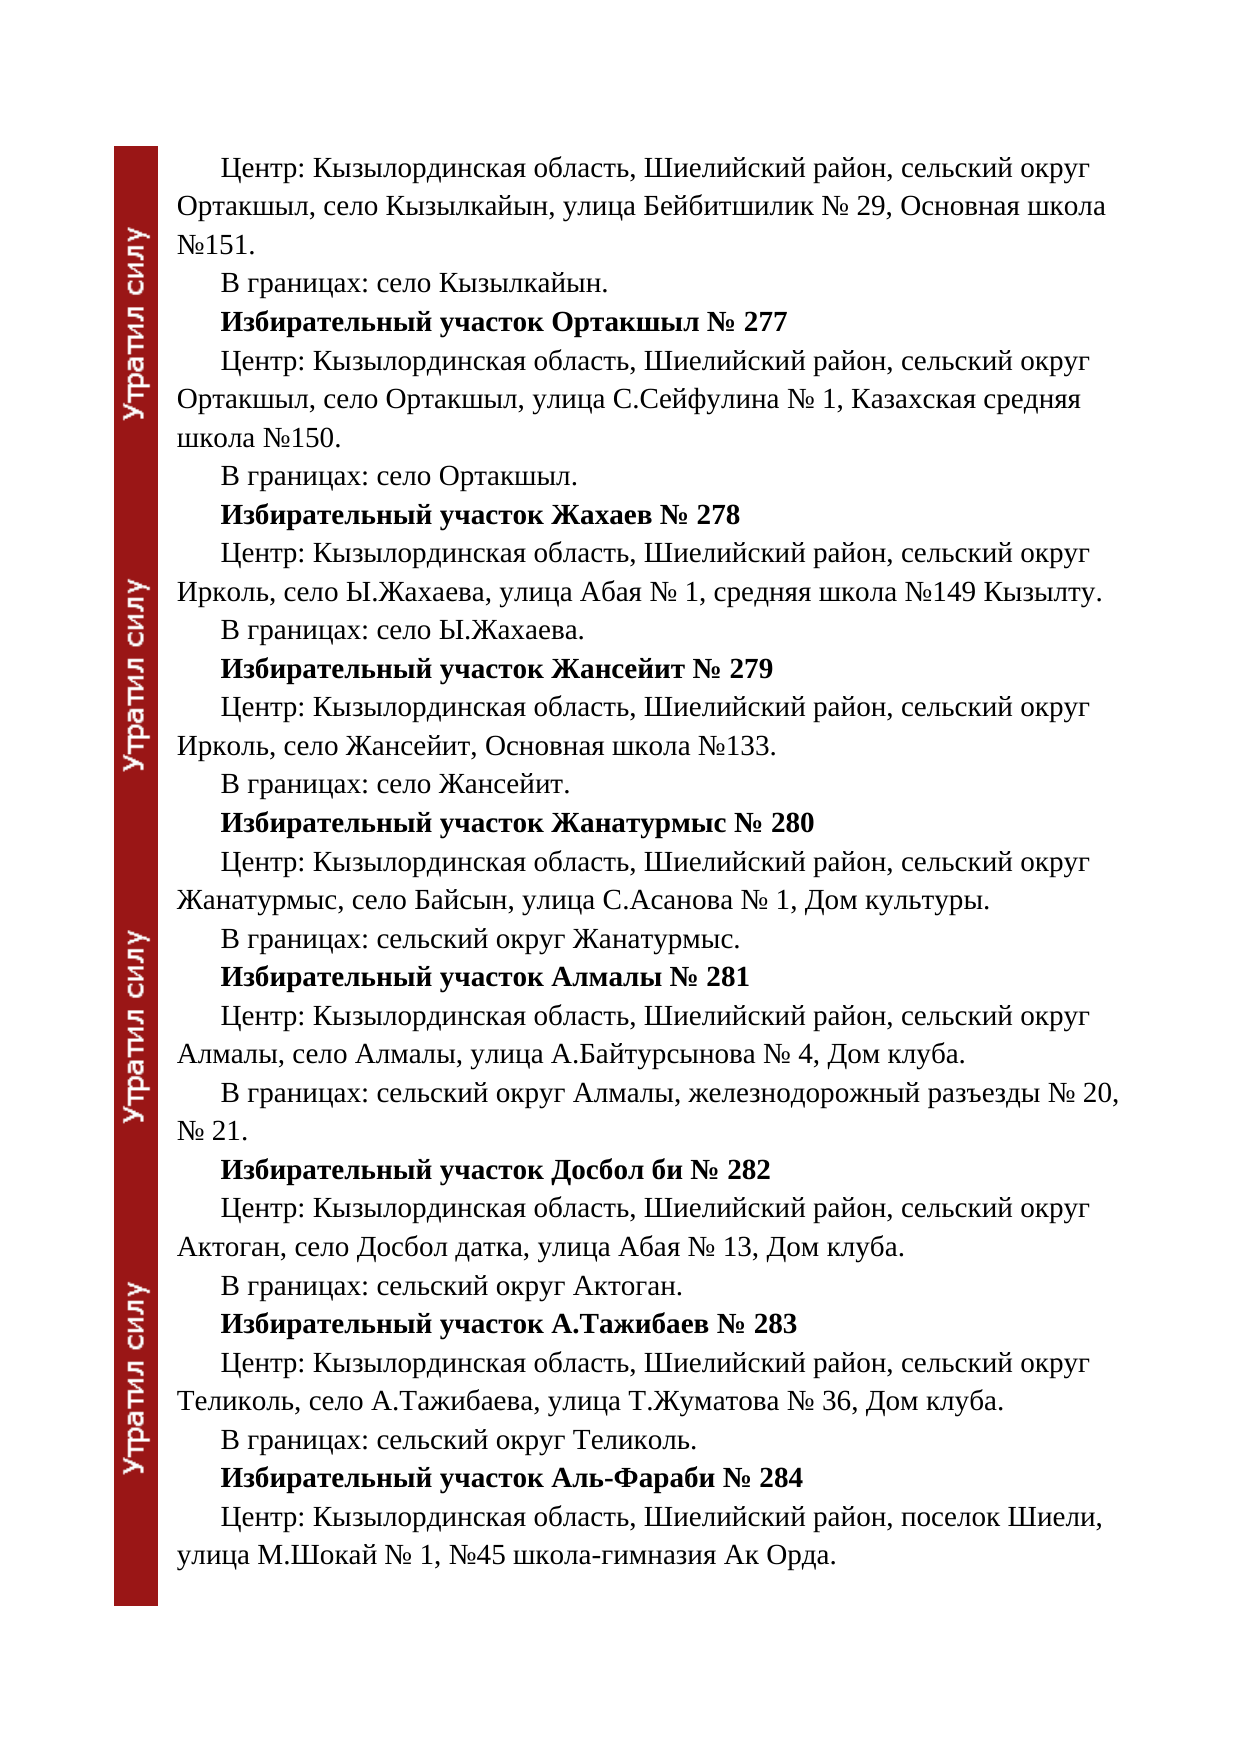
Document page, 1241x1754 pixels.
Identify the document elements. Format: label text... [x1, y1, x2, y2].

picture [114, 146, 158, 150]
picture [114, 1571, 158, 1606]
